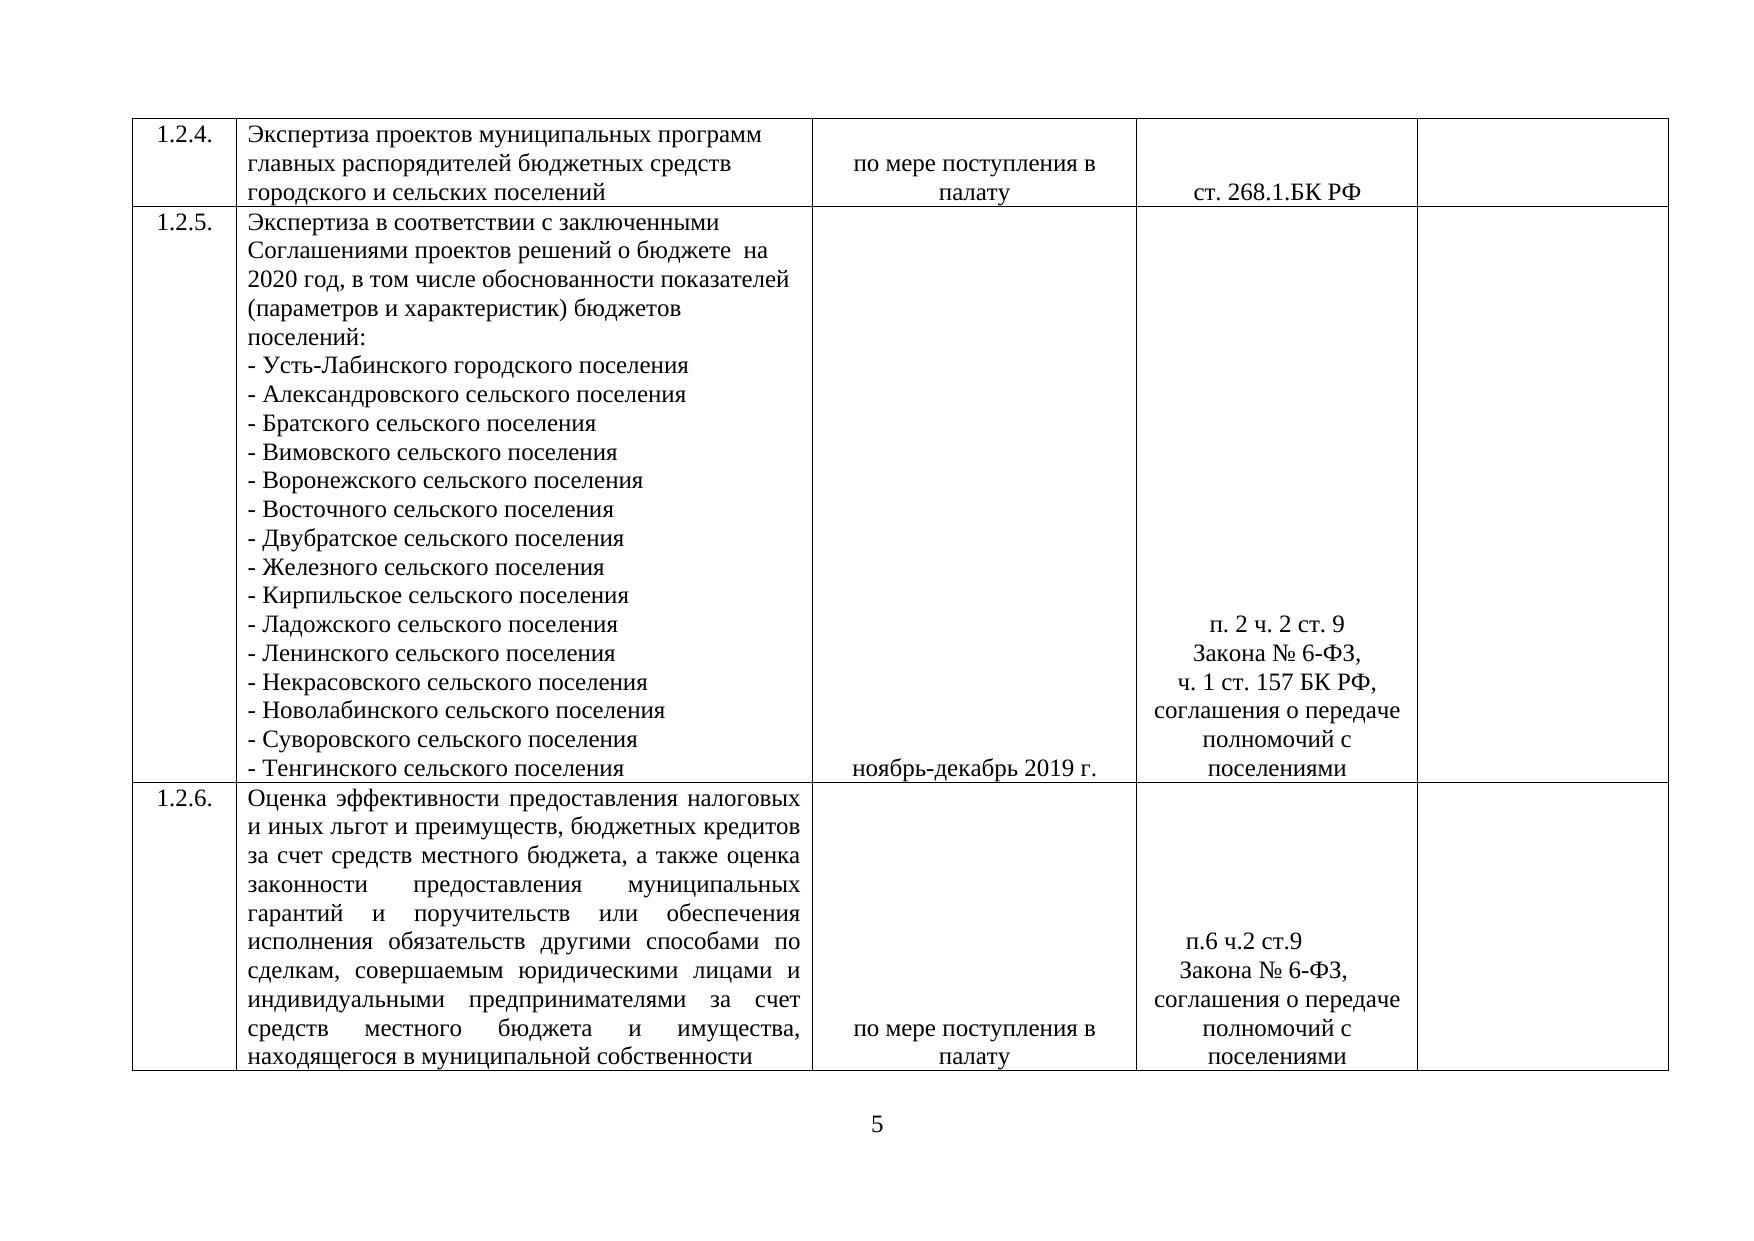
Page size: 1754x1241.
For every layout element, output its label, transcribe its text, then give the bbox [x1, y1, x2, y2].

table_cell [1418, 783, 1668, 1070]
table_cell п.6 ч.2 ст.9 Закона № 6-ФЗ, соглашения о передаче полномочий с поселениями [1137, 783, 1417, 1070]
table_cell ст. 268.1.БК РФ [1137, 119, 1417, 206]
table_cell 1.2.5. [133, 207, 236, 782]
table_cell 1.2.4. [133, 119, 236, 206]
table_cell по мере поступления в палату [813, 783, 1136, 1070]
table_cell Оценка эффективности предоставления налоговых и иных льгот и преимуществ, бюджетных кредитов за счет средств местного бюджета, а также оценка законности предоставления муниципальных гарантий и поручительств или обеспечения исполнения обязательств другими способами по сделкам, совершаемым юридическими лицами и индивидуальными предпринимателями за счет средств местного бюджета и имущества, находящегося в муниципальной собственности [237, 783, 812, 1070]
table_cell п. 2 ч. 2 ст. 9 Закона № 6-ФЗ, ч. 1 ст. 157 БК РФ, соглашения о передаче полномочий с поселениями [1137, 207, 1417, 782]
table_cell [1418, 207, 1668, 782]
table_cell Экспертиза в соответствии с заключенными Соглашениями проектов решений о бюджете на 2020 год, в том числе обоснованности показателей (параметров и характеристик) бюджетов поселений: - Усть-Лабинского городского поселения - Александровского сельского поселения - Братского сельского поселения - Вимовского сельского поселения - Воронежского сельского поселения - Восточного сельского поселения - Двубратское сельского поселения - Железного сельского поселения - Кирпильское сельского поселения - Ладожского сельского поселения - Ленинского сельского поселения - Некрасовского сельского поселения - Новолабинского сельского поселения - Суворовского сельского поселения - Тенгинского сельского поселения [237, 207, 812, 782]
table_cell 1.2.6. [133, 783, 236, 1070]
table_cell по мере поступления в палату [813, 119, 1136, 206]
table_cell ноябрь-декабрь 2019 г. [813, 207, 1136, 782]
table_cell Экспертиза проектов муниципальных программ главных распорядителей бюджетных средств городского и сельских поселений [237, 119, 812, 206]
table_cell [1418, 119, 1668, 206]
